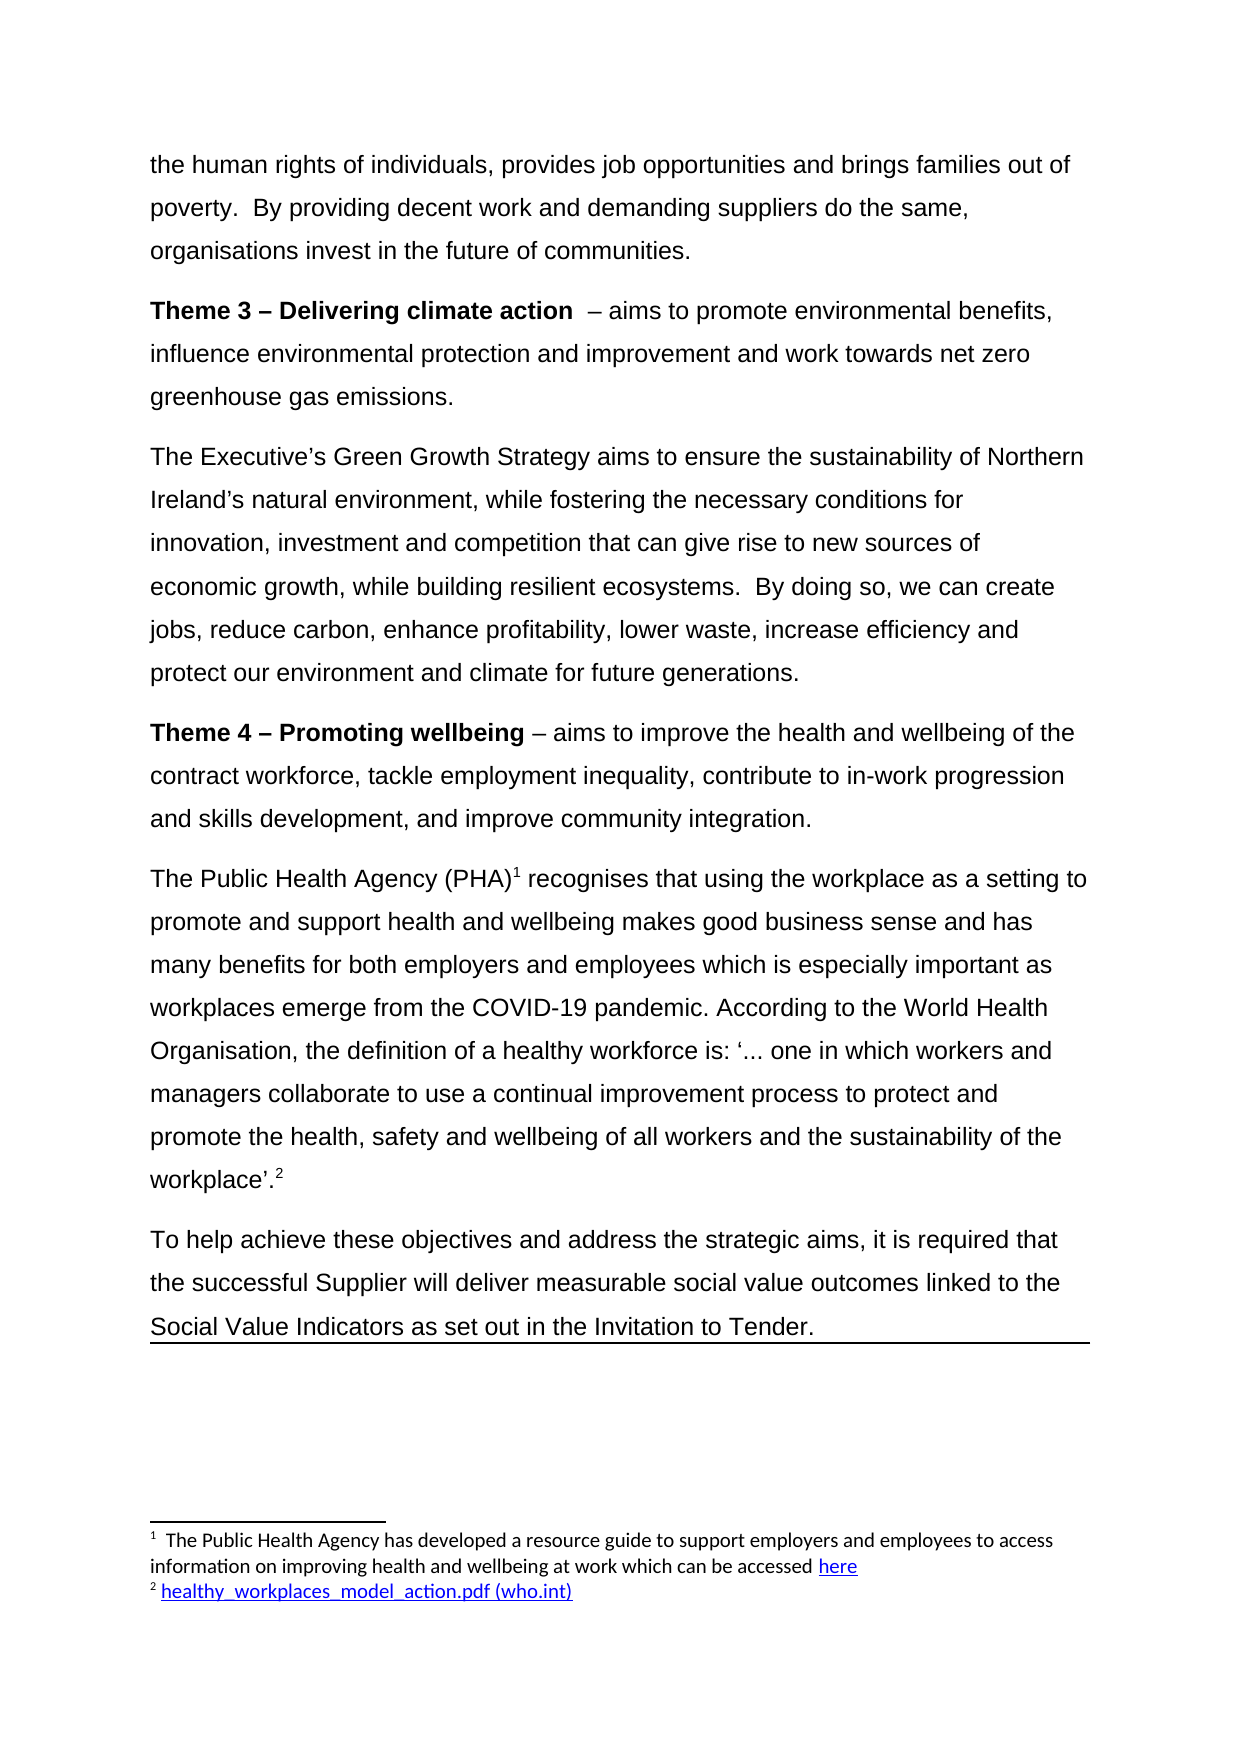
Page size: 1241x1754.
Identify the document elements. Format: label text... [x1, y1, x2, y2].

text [150, 150, 1090, 265]
text Theme 4 – Promoting wellbeing – aims to improve the health and wellbeing of the contract workforce, tackle employment inequality, contribute to in-work progression and skills development, and improve community integration. [150, 717, 1090, 832]
text The Public Health Agency (PHA) recognises that using the workplace as a setting to promote and support health and wellbeing makes good business sense and has many benefits for both employers and employees which is especially important as workplaces emerge from the COVID-19 pandemic. According to the World Health Organisation, the definition of a healthy workforce is: ‘... one in which workers and managers collaborate to use a continual improvement process to protect and promote the health, safety and wellbeing of all workers and the sustainability of the workplace’. [150, 863, 1090, 1194]
text Theme 3 – Delivering climate action – aims to promote environmental benefits, influence environmental protection and improvement and work towards net zero greenhouse gas emissions. [150, 296, 1090, 411]
text To help achieve these objectives and address the strategic aims, it is required that the successful Supplier will deliver measurable social value outcomes linked to the Social Value Indicators as set out in the Invitation to Tender. [150, 1225, 1090, 1342]
text The Executive’s Green Growth Strategy aims to ensure the sustainability of Northern Ireland’s natural environment, while fostering the necessary conditions for innovation, investment and competition that can give rise to new sources of economic growth, while building resilient ecosystems. By doing so, we can create jobs, reduce carbon, enhance profitability, lower waste, increase efficiency and protect our environment and climate for future generations. [150, 442, 1090, 686]
